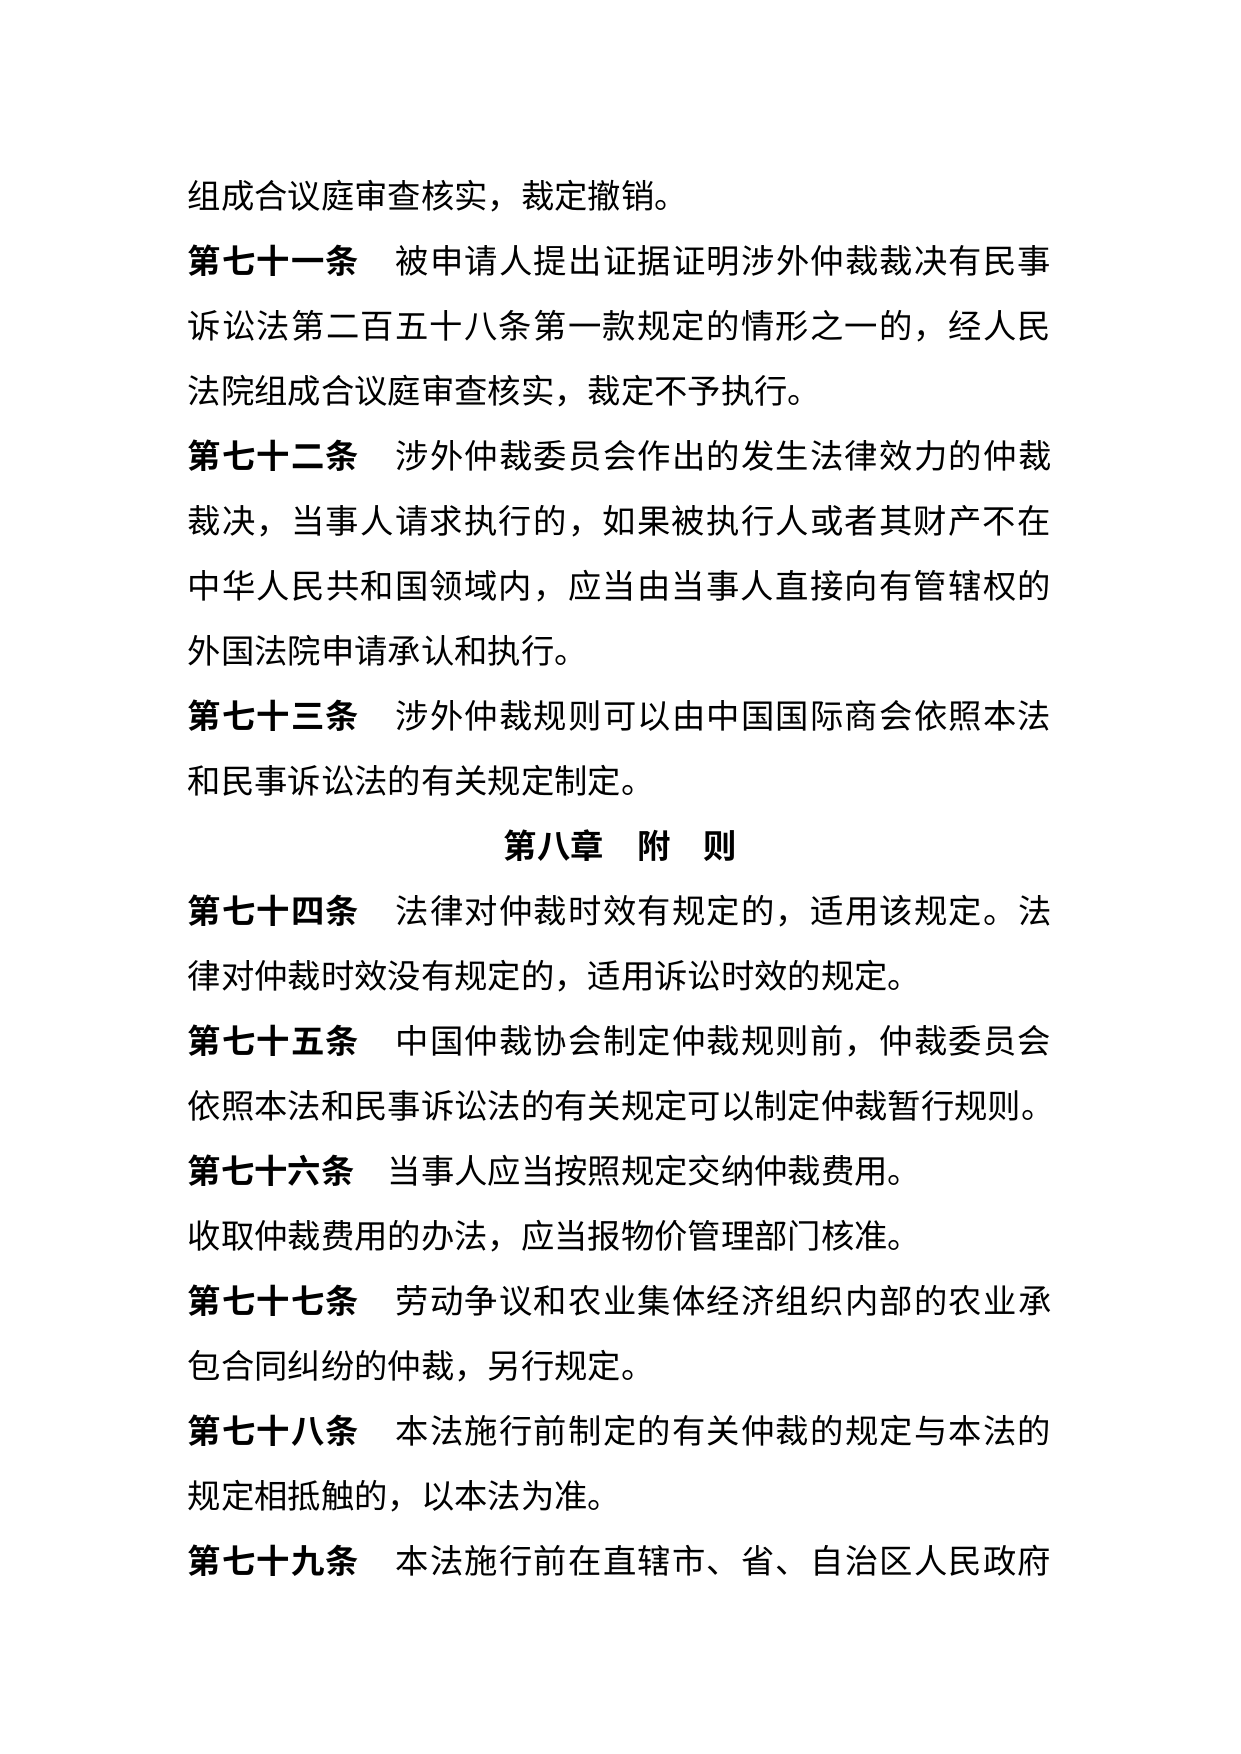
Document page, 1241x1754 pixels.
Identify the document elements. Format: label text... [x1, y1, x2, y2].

text 第七十八条 本法施行前制定的有关仲裁的规定与本法的规定相抵触的，以本法为准。 [187, 1397, 1053, 1527]
text 第七十三条 涉外仲裁规则可以由中国国际商会依照本法和民事诉讼法的有关规定制定。 [187, 682, 1053, 812]
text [187, 1527, 1053, 1592]
text 第七十七条 劳动争议和农业集体经济组织内部的农业承包合同纠纷的仲裁，另行规定。 [187, 1267, 1053, 1397]
text 收取仲裁费用的办法，应当报物价管理部门核准。 [187, 1202, 1053, 1267]
text 第七十五条 中国仲裁协会制定仲裁规则前，仲裁委员会依照本法和民事诉讼法的有关规定可以制定仲裁暂行规则。 [187, 1007, 1053, 1137]
text 第七十二条 涉外仲裁委员会作出的发生法律效力的仲裁裁决，当事人请求执行的，如果被执行人或者其财产不在中华人民共和国领域内，应当由当事人直接向有管辖权的外国法院申请承认和执行。 [187, 422, 1053, 682]
text 第七十一条 被申请人提出证据证明涉外仲裁裁决有民事诉讼法第二百五十八条第一款规定的情形之一的，经人民法院组成合议庭审查核实，裁定不予执行。 [187, 227, 1053, 422]
text 第八章 附 则 [187, 812, 1053, 877]
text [187, 162, 1053, 227]
text 第七十四条 法律对仲裁时效有规定的，适用该规定。法律对仲裁时效没有规定的，适用诉讼时效的规定。 [187, 877, 1053, 1007]
text 第七十六条 当事人应当按照规定交纳仲裁费用。 [187, 1137, 1053, 1202]
